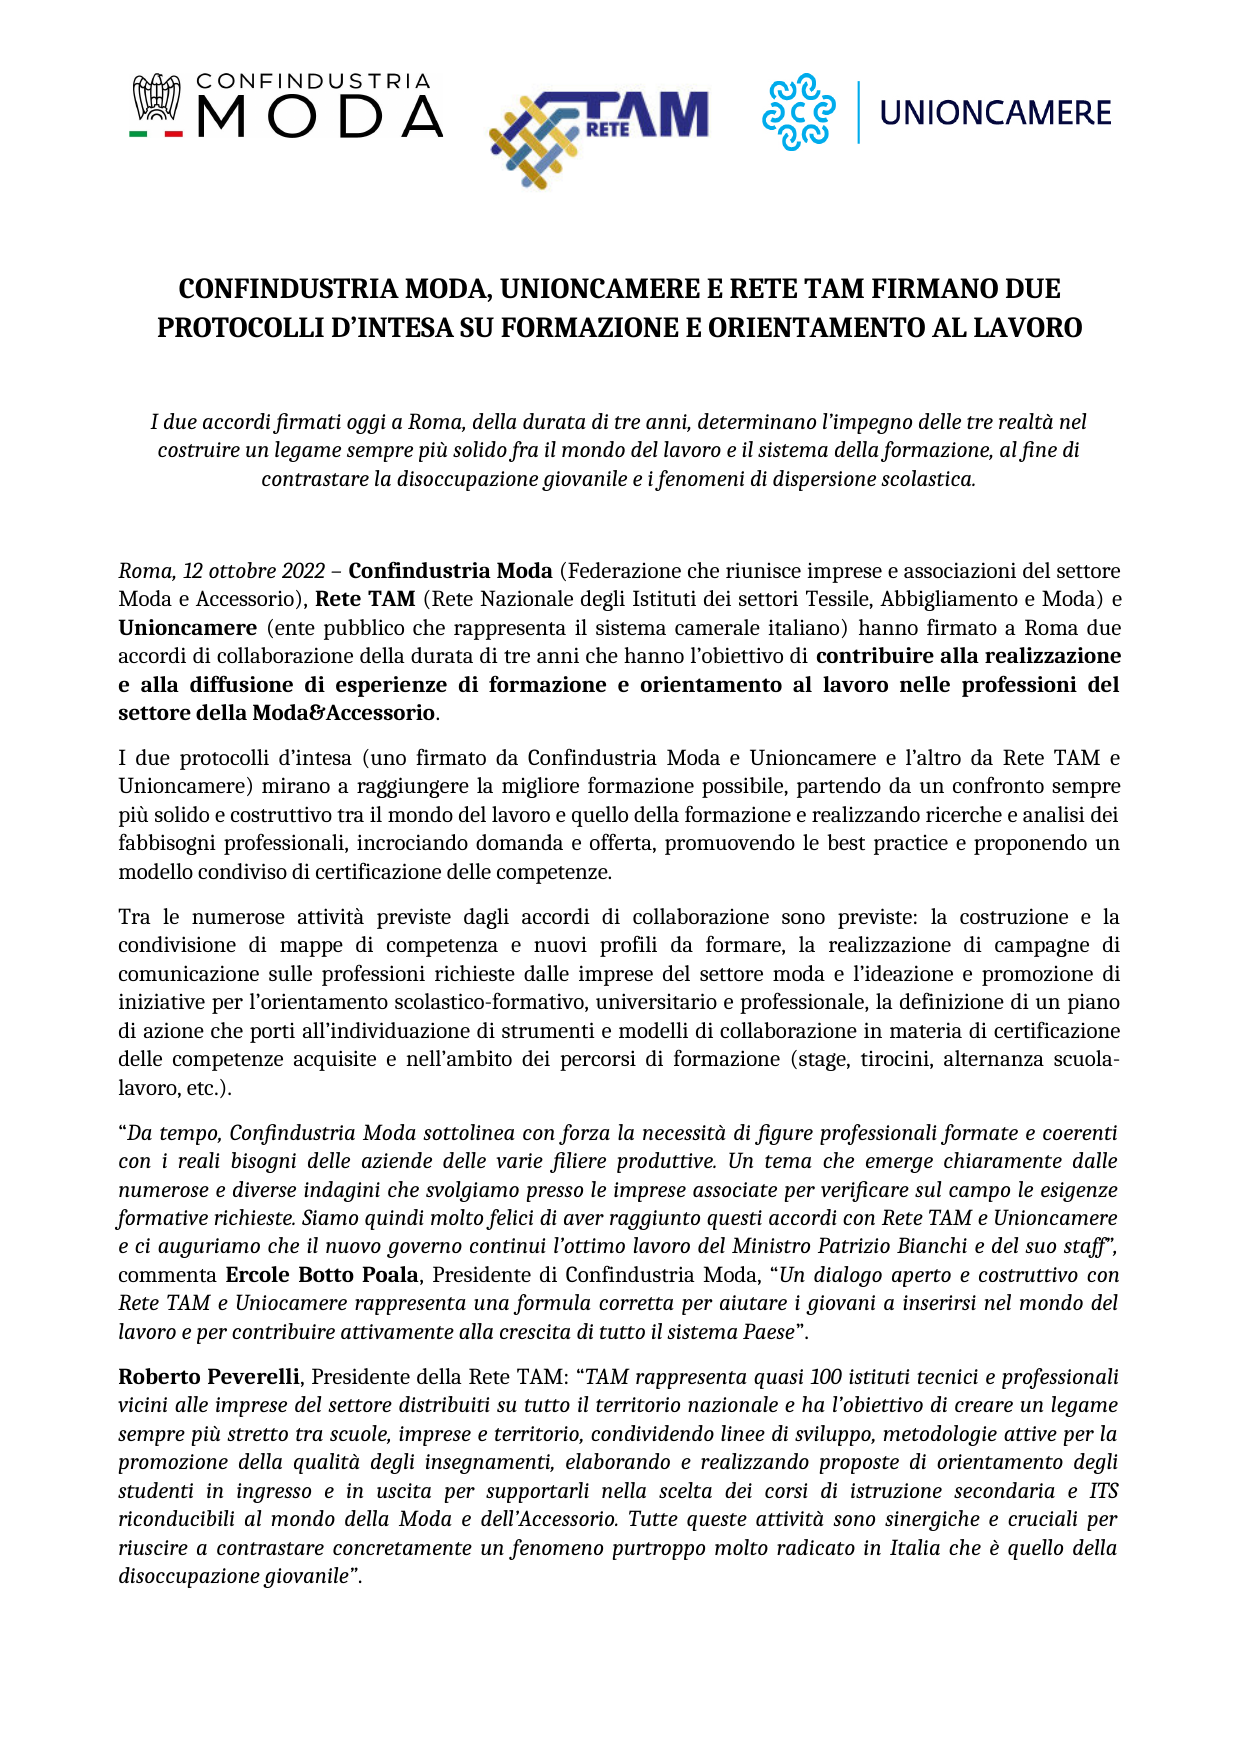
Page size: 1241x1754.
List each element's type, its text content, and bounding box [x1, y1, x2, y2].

picture [129, 73, 444, 138]
text Tra le numerose attività previste dagli accordi di collaborazione sono previste: la costruzione e la condivisione di mappe di competenza e nuovi profili da formare, la realizzazione di campagne di comunicazione sulle professioni richieste dalle imprese del settore moda e l’ideazione e promozione di iniziative per l’orientamento scolastico-formativo, universitario e professionale, la definizione di un piano di azione che porti all’individuazione di strumenti e modelli di collaborazione in materia di certificazione delle competenze acquisite e nell’ambito dei percorsi di formazione (stage, tirocini, alternanza scuola-lavoro, etc.). [118, 904, 1122, 1101]
picture [483, 73, 712, 198]
text I due accordi firmati oggi a Roma, della durata di tre anni, determinano l’impegno delle tre realtà nel costruire un legame sempre più solido fra il mondo del lavoro e il sistema della formazione, al fine di contrastare la disoccupazione giovanile e i fenomeni di dispersione scolastica. [118, 409, 1122, 492]
text I due protocolli d’intesa (uno firmato da Confindustria Moda e Unioncamere e l’altro da Rete TAM e Unioncamere) mirano a raggiungere la migliore formazione possibile, partendo da un confronto sempre più solido e costruttivo tra il mondo del lavoro e quello della formazione e realizzando ricerche e analisi dei fabbisogni professionali, incrociando domanda e offerta, promuovendo le best practice e proponendo un modello condiviso di certificazione delle competenze. [118, 745, 1122, 885]
text Roberto Peverelli, Presidente della Rete TAM: “TAM rappresenta quasi 100 istituti tecnici e professionali vicini alle imprese del settore distribuiti su tutto il territorio nazionale e ha l’obiettivo di creare un legame sempre più stretto tra scuole, imprese e territorio, condividendo linee di sviluppo, metodologie attive per la promozione della qualità degli insegnamenti, elaborando e realizzando proposte di orientamento degli studenti in ingresso e in uscita per supportarli nella scelta dei corsi di istruzione secondaria e ITS riconducibili al mondo della Moda e dell’Accessorio. Tutte queste attività sono sinergiche e cruciali per riuscire a contrastare concretamente un fenomeno purtroppo molto radicato in Italia che è quello della disoccupazione giovanile”. [118, 1364, 1122, 1589]
text “Da tempo, Confindustria Moda sottolinea con forza la necessità di figure professionali formate e coerenti con i reali bisogni delle aziende delle varie filiere produttive. Un tema che emerge chiaramente dalle numerose e diverse indagini che svolgiamo presso le imprese associate per verificare sul campo le esigenze formative richieste. Siamo quindi molto felici di aver raggiunto questi accordi con Rete TAM e Unioncamere e ci auguriamo che il nuovo governo continui l’ottimo lavoro del Ministro Patrizio Bianchi e del suo staff”, commenta Ercole Botto Poala, Presidente di Confindustria Moda, “Un dialogo aperto e costruttivo con Rete TAM e Uniocamere rappresenta una formula corretta per aiutare i giovani a inserirsi nel mondo del lavoro e per contribuire attivamente alla crescita di tutto il sistema Paese”. [118, 1119, 1122, 1345]
picture [762, 73, 1111, 151]
text CONFINDUSTRIA MODA, UNIONCAMERE E RETE TAM FIRMANO DUE PROTOCOLLI D’INTESA SU FORMAZIONE E ORIENTAMENTO AL LAVORO [118, 272, 1122, 344]
text Roma, 12 ottobre 2022 – Confindustria Moda (Federazione che riunisce imprese e associazioni del settore Moda e Accessorio), Rete TAM (Rete Nazionale degli Istituti dei settori Tessile, Abbigliamento e Moda) e Unioncamere (ente pubblico che rappresenta il sistema camerale italiano) hanno firmato a Roma due accordi di collaborazione della durata di tre anni che hanno l’obiettivo di contribuire alla realizzazione e alla diffusione di esperienze di formazione e orientamento al lavoro nelle professioni del settore della Moda&Accessorio. [118, 558, 1122, 726]
